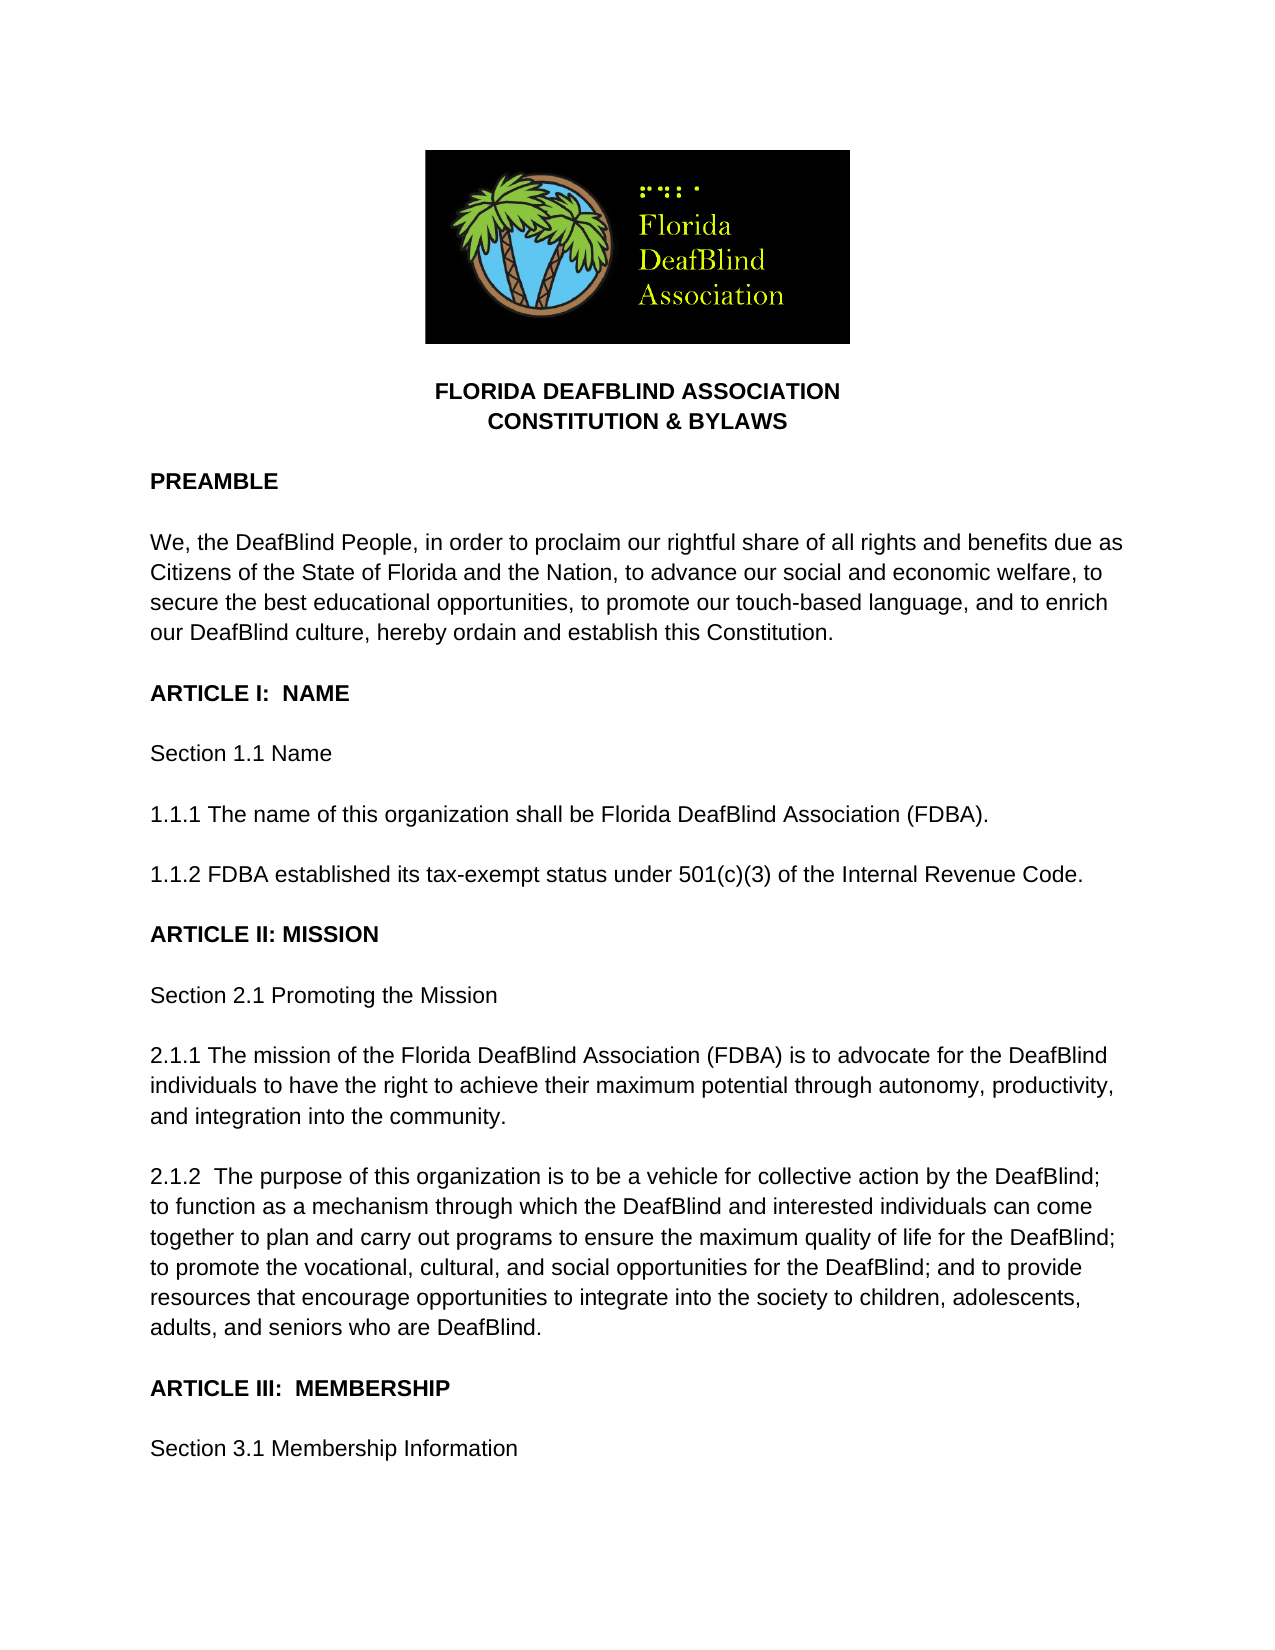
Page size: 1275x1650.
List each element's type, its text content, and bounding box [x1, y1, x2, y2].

text FLORIDA DEAFBLIND ASSOCIATION [150, 378, 1125, 404]
text Section 2.1 Promoting the Mission [150, 982, 1125, 1008]
text ARTICLE I: NAME [150, 680, 1125, 706]
text Section 1.1 Name [150, 740, 1125, 766]
text 2.1.1 The mission of the Florida DeafBlind Association (FDBA) is to advocate for the DeafBlind individuals to have the right to achieve their maximum potential through autonomy, productivity, and integration into the community. [150, 1042, 1125, 1129]
text PREAMBLE [150, 468, 1125, 494]
text 1.1.1 The name of this organization shall be Florida DeafBlind Association (FDBA). [150, 801, 1125, 827]
text 1.1.2 FDBA established its tax-exempt status under 501(c)(3) of the Internal Revenue Code. [150, 861, 1125, 887]
text ARTICLE II: MISSION [150, 921, 1125, 948]
picture [425, 150, 850, 344]
text CONSTITUTION & BYLAWS [150, 408, 1125, 434]
text Section 3.1 Membership Information [150, 1435, 1125, 1461]
text 2.1.2 The purpose of this organization is to be a vehicle for collective action by the DeafBlind; to function as a mechanism through which the DeafBlind and interested individuals can come together to plan and carry out programs to ensure the maximum quality of life for the DeafBlind; to promote the vocational, cultural, and social opportunities for the DeafBlind; and to provide resources that encourage opportunities to integrate into the society to children, adolescents, adults, and seniors who are DeafBlind. [150, 1163, 1125, 1340]
text ARTICLE III: MEMBERSHIP [150, 1374, 1125, 1401]
text We, the DeafBlind People, in order to proclaim our rightful share of all rights and benefits due as Citizens of the State of Florida and the Nation, to advance our social and economic welfare, to secure the best educational opportunities, to promote our touch-based language, and to enrich our DeafBlind culture, hereby ordain and establish this Constitution. [150, 529, 1125, 646]
